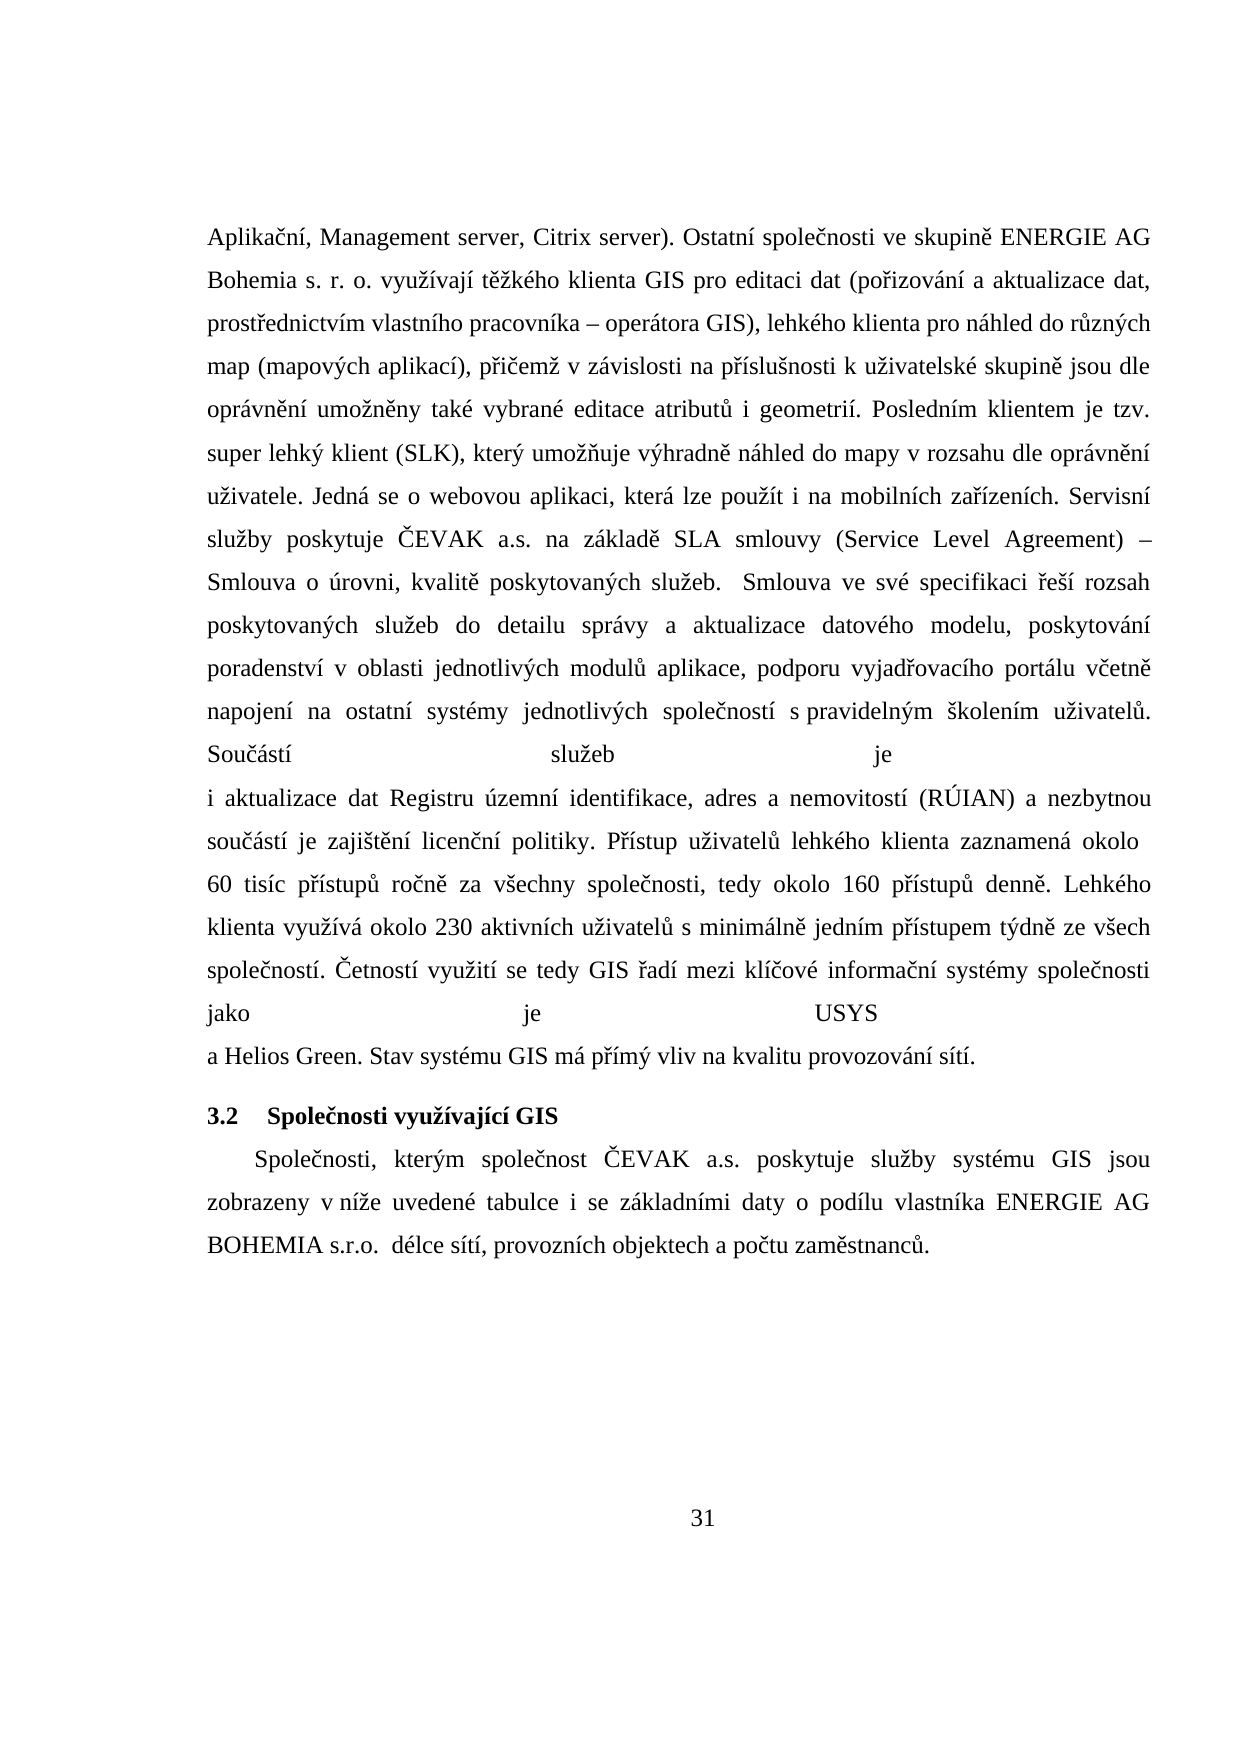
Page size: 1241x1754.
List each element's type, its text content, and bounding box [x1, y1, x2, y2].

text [207, 222, 1152, 1070]
text Společnosti, kterým společnost ČEVAK a.s. poskytuje služby systému GIS jsou zobrazeny v níže uvedené tabulce i se základními daty o podílu vlastníka ENERGIE AG BOHEMIA s.r.o. délce sítí, provozních objektech a počtu zaměstnanců. [207, 1144, 1152, 1259]
subtitle Společnosti využívající GIS [207, 1101, 1152, 1130]
